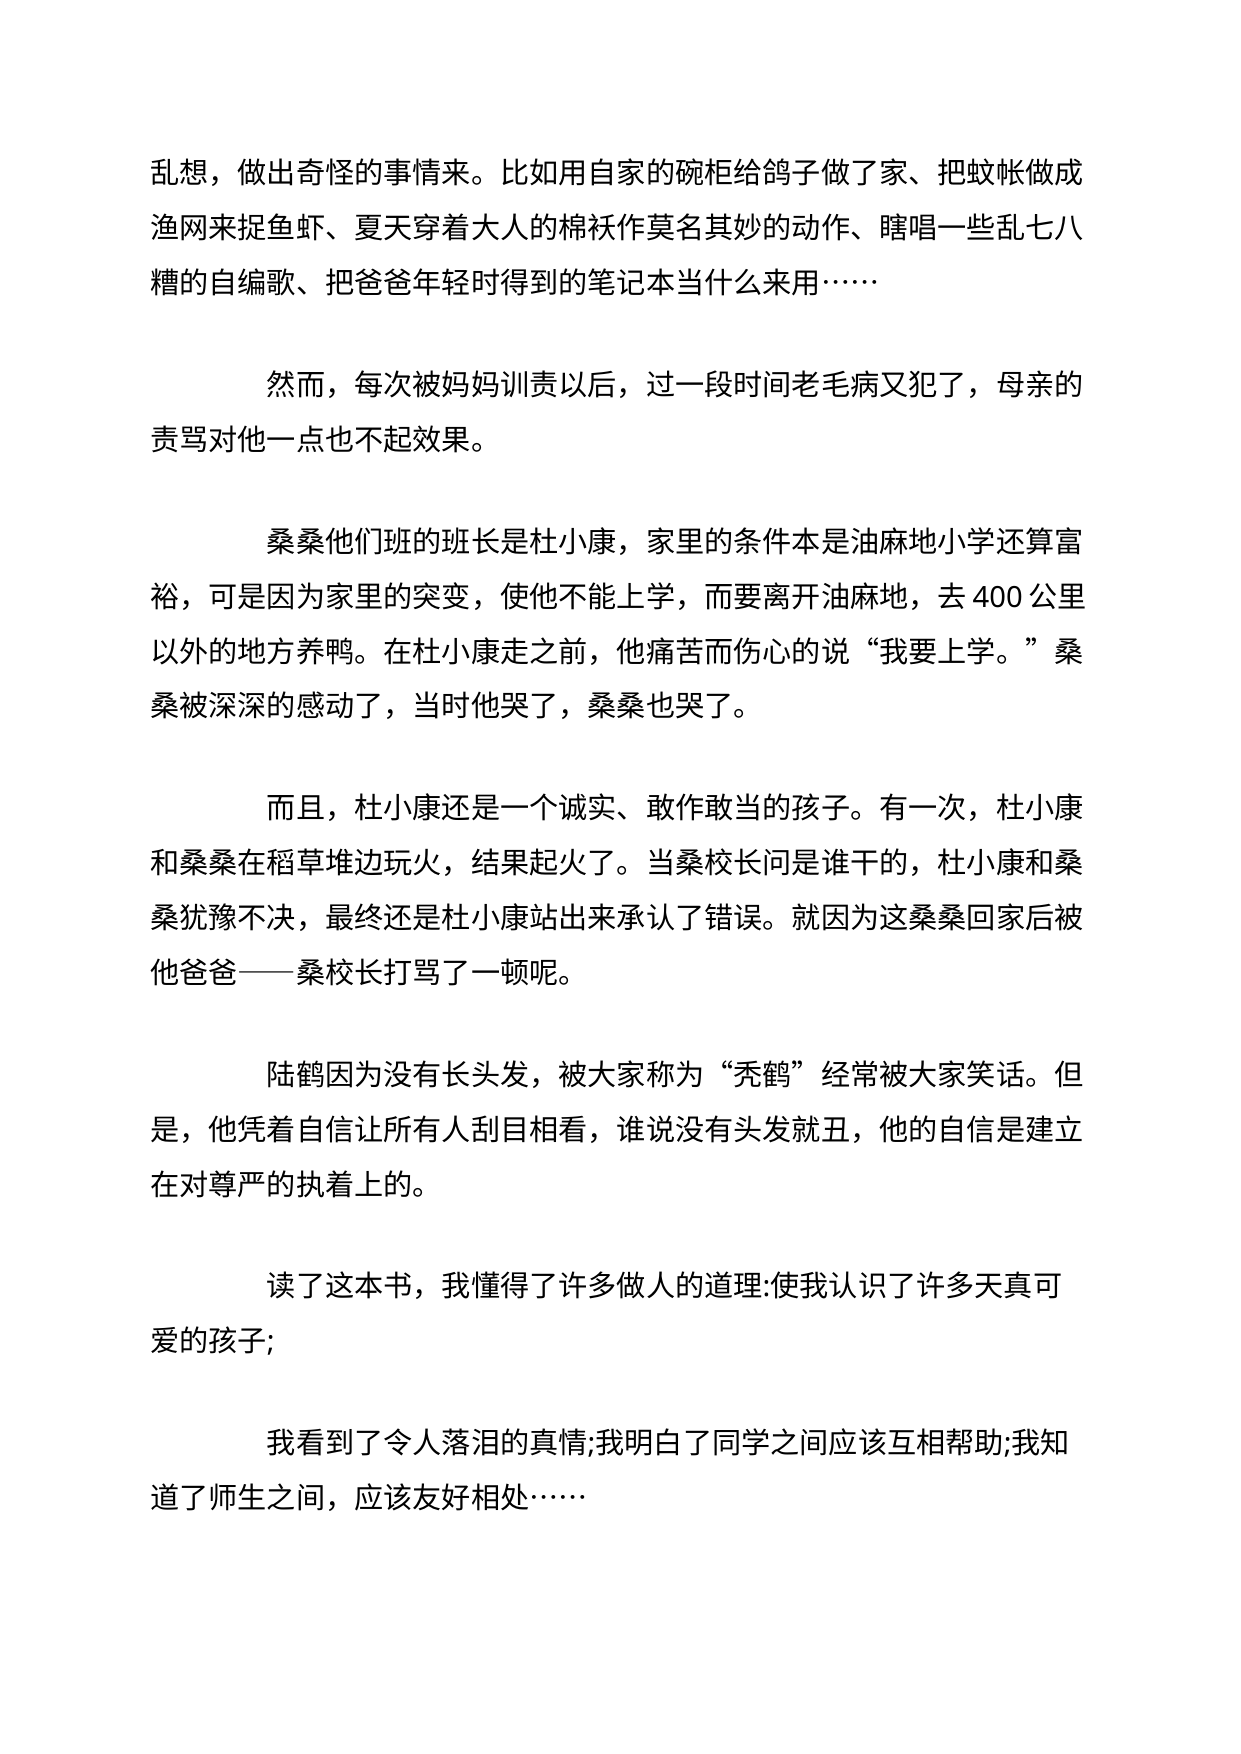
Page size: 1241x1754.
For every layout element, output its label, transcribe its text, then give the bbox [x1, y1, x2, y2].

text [150, 150, 1090, 302]
text 然而，每次被妈妈训责以后，过一段时间老毛病又犯了，母亲的责骂对他一点也不起效果。 [150, 362, 1090, 459]
text 陆鹤因为没有长头发，被大家称为“秃鹤”经常被大家笑话。但是，他凭着自信让所有人刮目相看，谁说没有头发就丑，他的自信是建立在对尊严的执着上的。 [150, 1051, 1090, 1203]
text 桑桑他们班的班长是杜小康，家里的条件本是油麻地小学还算富裕，可是因为家里的突变，使他不能上学，而要离开油麻地，去400公里以外的地方养鸭。在杜小康走之前，他痛苦而伤心的说“我要上学。”桑桑被深深的感动了，当时他哭了，桑桑也哭了。 [150, 518, 1090, 725]
text 而且，杜小康还是一个诚实、敢作敢当的孩子。有一次，杜小康和桑桑在稻草堆边玩火，结果起火了。当桑校长问是谁干的，杜小康和桑桑犹豫不决，最终还是杜小康站出来承认了错误。就因为这桑桑回家后被他爸爸——桑校长打骂了一顿呢。 [150, 785, 1090, 992]
text 我看到了令人落泪的真情;我明白了同学之间应该互相帮助;我知道了师生之间，应该友好相处…… [150, 1420, 1090, 1517]
text 读了这本书，我懂得了许多做人的道理:使我认识了许多天真可爱的孩子; [150, 1263, 1090, 1360]
